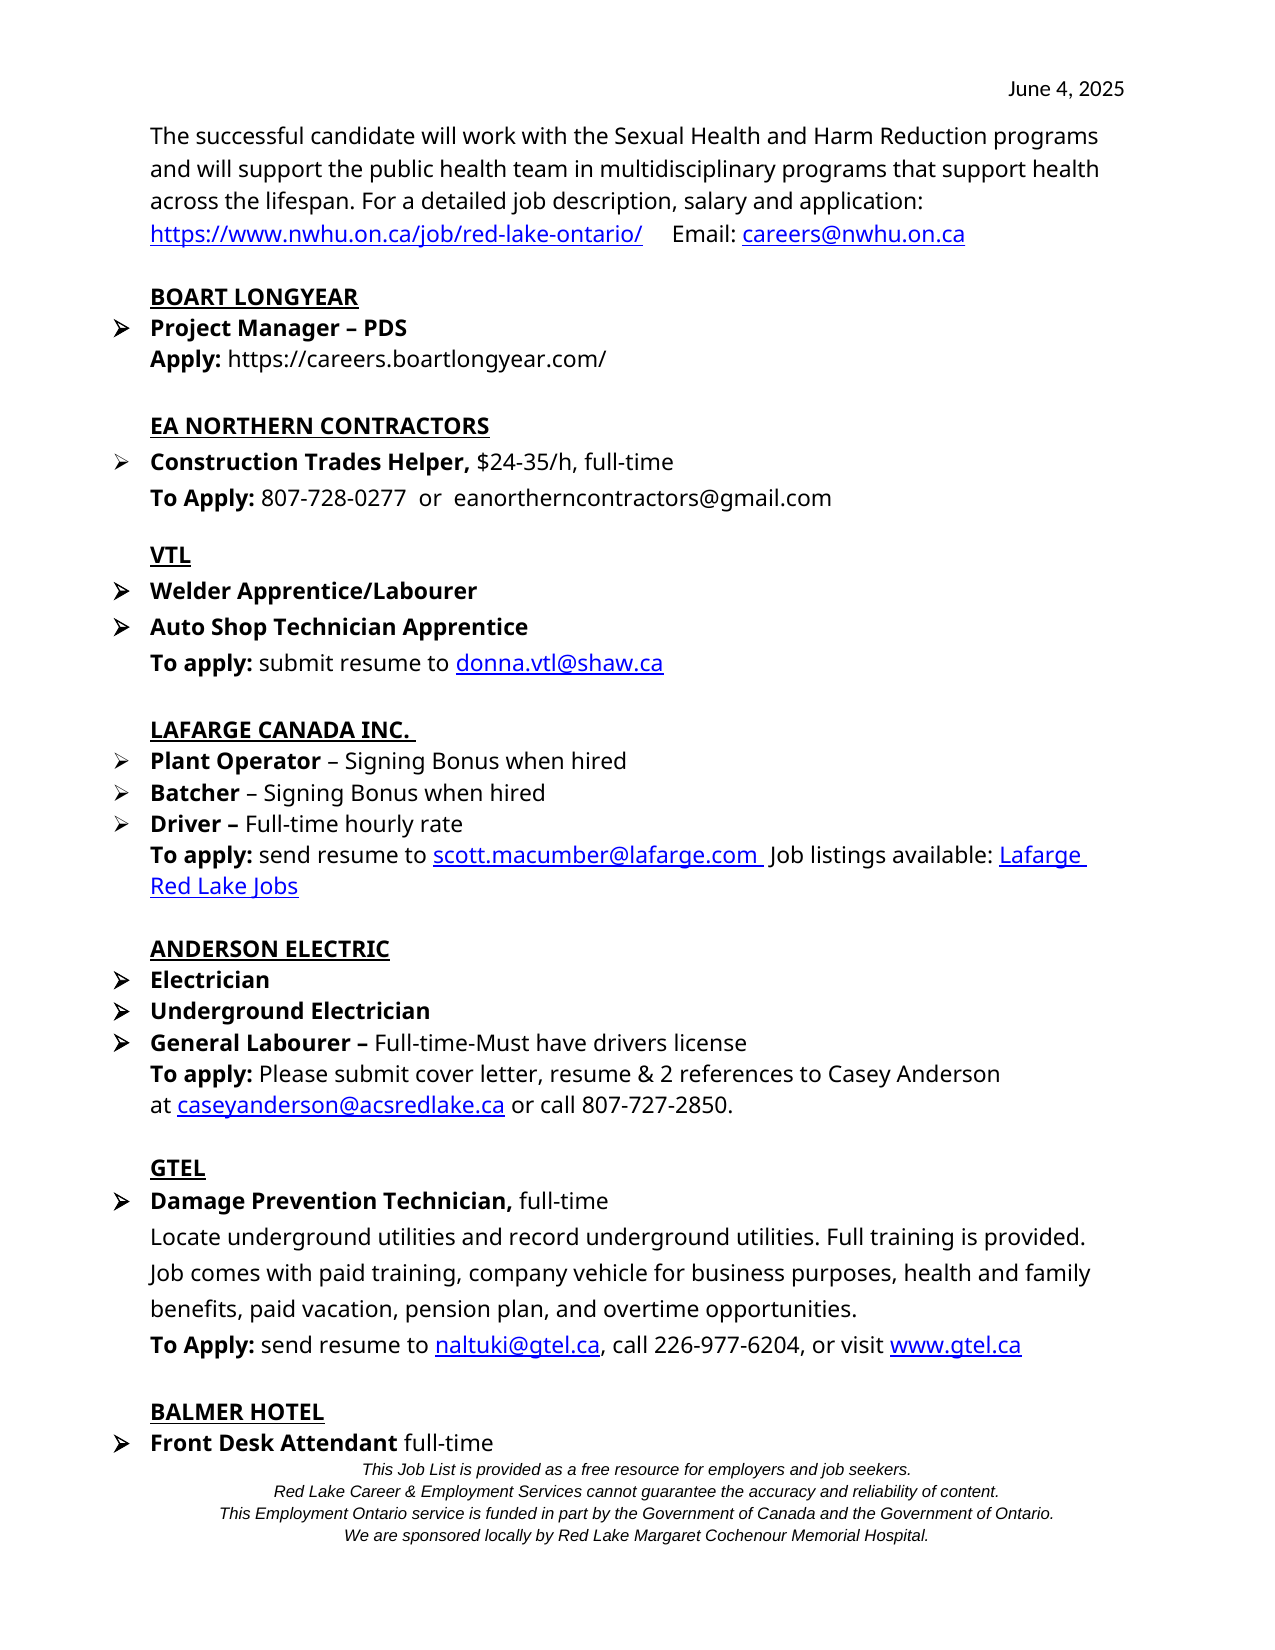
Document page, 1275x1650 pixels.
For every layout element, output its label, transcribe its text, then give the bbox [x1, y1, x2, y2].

list The successful candidate will work with the Sexual Health and Harm Reduction programs and will support the public health team in multidisciplinary programs that support health across the lifespan. For a detailed job description, salary and application: https://www.nwhu.on.ca/job/red-lake-ontario/ Email: careers@nwhu.on.ca [150, 118, 1125, 249]
text To apply: Please submit cover letter, resume & 2 references to Casey Anderson at caseyanderson@acsredlake.ca or call 807-727-2850. [150, 1058, 1125, 1120]
list Auto Shop Technician Apprentice [112, 611, 1125, 642]
list Damage Prevention Technician, full-time [112, 1185, 1125, 1216]
list General Labourer – Full-time-Must have drivers license [112, 1026, 1125, 1058]
list Front Desk Attendant full-time [112, 1427, 1125, 1459]
list Batcher – Signing Bonus when hired [112, 776, 1125, 808]
list Project Manager – PDS Apply: https://careers.boartlongyear.com/ [112, 312, 1125, 374]
list To Apply: send resume to naltuki@gtel.ca, call 226-977-6204, or visit www.gtel.ca [150, 1329, 1125, 1360]
list To apply: submit resume to donna.vtl@shaw.ca [150, 647, 1125, 678]
text ANDERSON ELECTRIC [150, 933, 1125, 964]
list Plant Operator – Signing Bonus when hired [112, 745, 1125, 776]
text VTL [150, 539, 1125, 570]
list Construction Trades Helper, $24-35/h, full-time To Apply: 807-728-0277 or eanortherncontractors@gmail.com [112, 446, 1125, 513]
list Underground Electrician [112, 995, 1125, 1026]
text LAFARGE CANADA INC. [150, 714, 1125, 745]
list Locate underground utilities and record underground utilities. Full training is provided. Job comes with paid training, company vehicle for business purposes, health and family benefits, paid vacation, pension plan, and overtime opportunities. [150, 1221, 1125, 1324]
list Driver – Full-time hourly rate [112, 808, 1125, 839]
list Welder Apprentice/Labourer [112, 575, 1125, 606]
text GTEL [150, 1151, 1125, 1183]
text To apply: send resume to scott.macumber@lafarge.com Job listings available: Lafarge Red Lake Jobs [150, 839, 1125, 901]
list Electrician [112, 964, 1125, 995]
list EA NORTHERN CONTRACTORS [150, 410, 1125, 442]
text BOART LONGYEAR [150, 281, 1125, 312]
text BALMER HOTEL [150, 1396, 1125, 1427]
